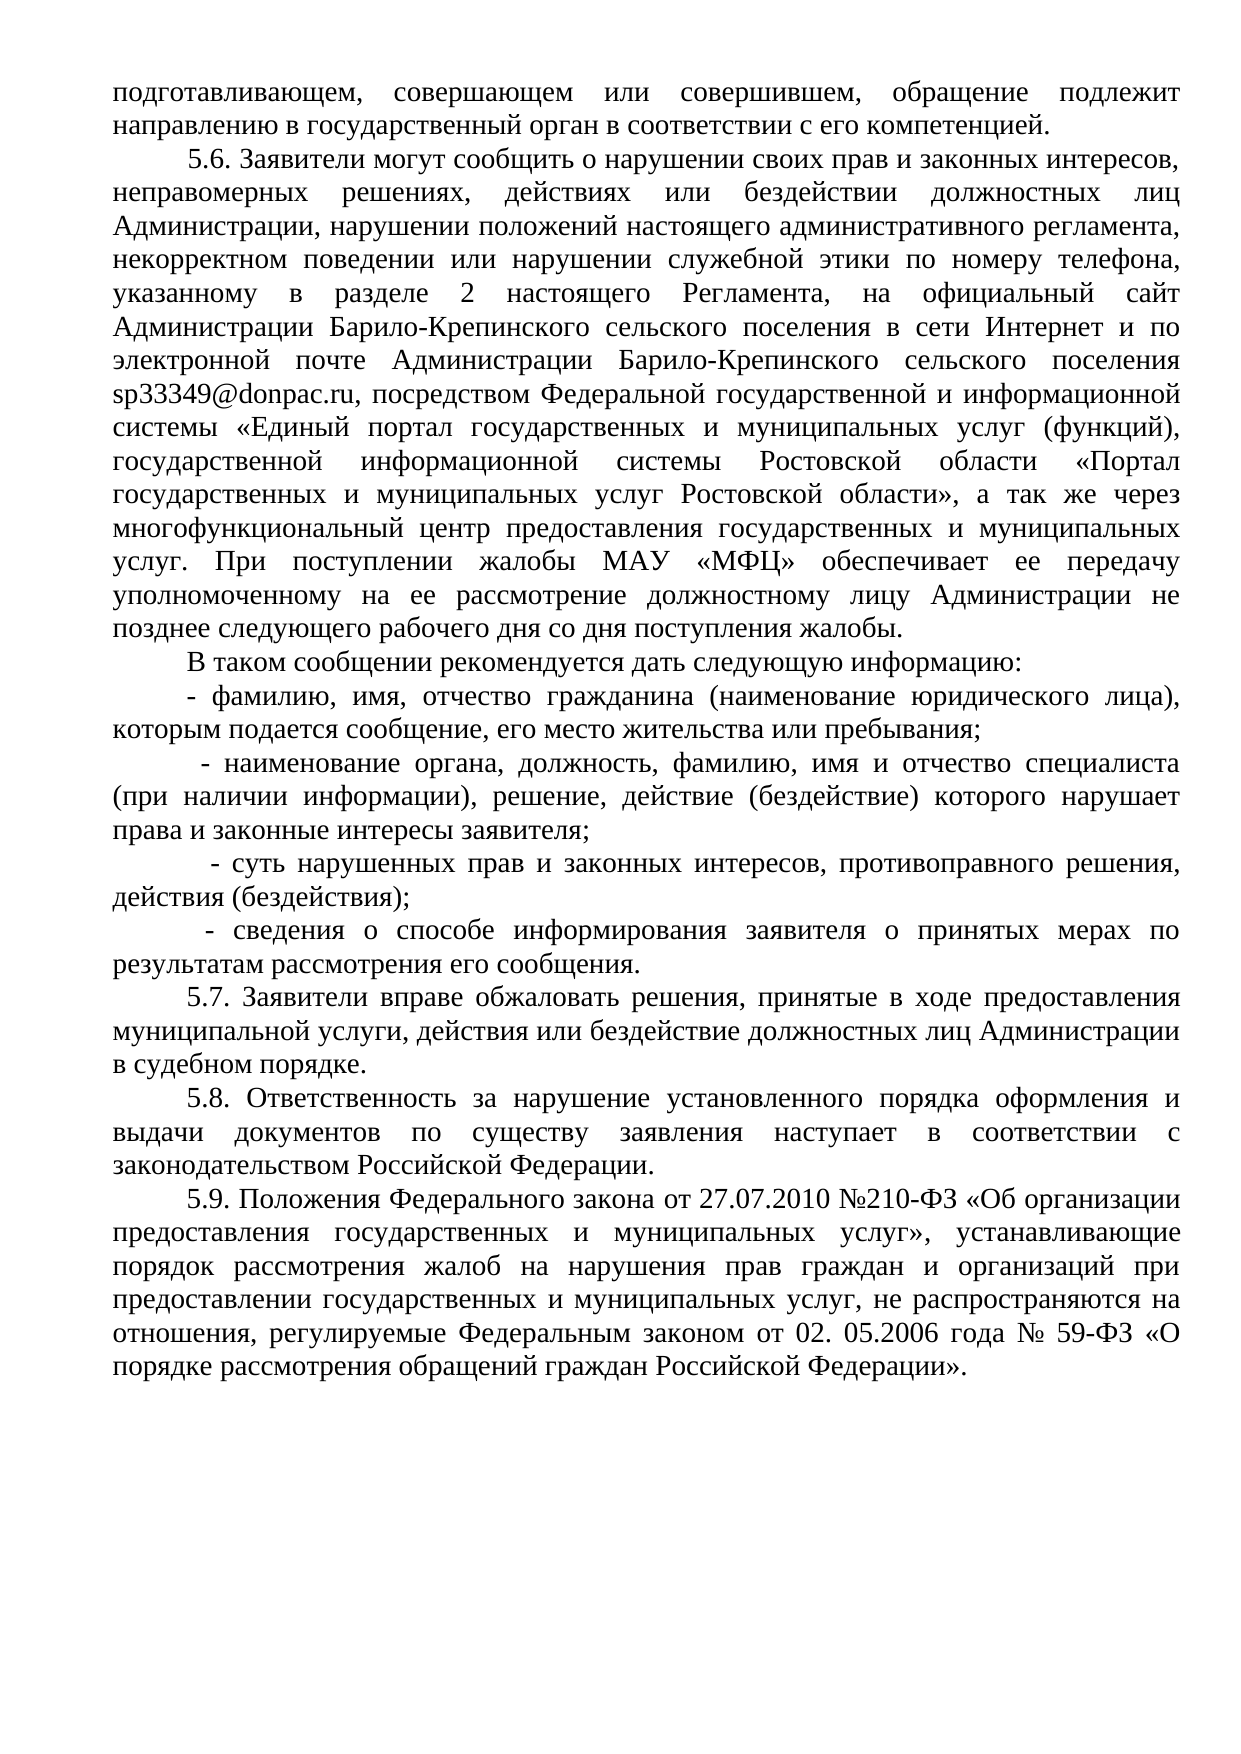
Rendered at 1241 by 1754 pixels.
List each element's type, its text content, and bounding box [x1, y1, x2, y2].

text В таком сообщении рекомендуется дать следующую информацию: [112, 644, 1181, 678]
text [112, 74, 1181, 141]
text - фамилию, имя, отчество гражданина (наименование юридического лица), которым подается сообщение, его место жительства или пребывания; [112, 678, 1181, 745]
text 5.6. Заявители могут сообщить о нарушении своих прав и законных интересов, неправомерных решениях, действиях или бездействии должностных лиц Администрации, нарушении положений настоящего административного регламента, некорректном поведении или нарушении служебной этики по номеру телефона, указанному в разделе 2 настоящего Регламента, на официальный сайт Администрации Барило-Крепинского сельского поселения в сети Интернет и по электронной почте Администрации Барило-Крепинского сельского поселения sp33349@donpac.ru, посредством Федеральной государственной и информационной системы «Единый портал государственных и муниципальных услуг (функций), государственной информационной системы Ростовской области «Портал государственных и муниципальных услуг Ростовской области», а так же через многофункциональный центр предоставления государственных и муниципальных услуг. При поступлении жалобы МАУ «МФЦ» обеспечивает ее передачу уполномоченному на ее рассмотрение должностному лицу Администрации не позднее следующего рабочего дня со дня поступления жалобы. [112, 141, 1181, 644]
text 5.7. Заявители вправе обжаловать решения, принятые в ходе предоставления муниципальной услуги, действия или бездействие должностных лиц Администрации в судебном порядке. [112, 979, 1181, 1080]
text - суть нарушенных прав и законных интересов, противоправного решения, действия (бездействия); [112, 845, 1181, 912]
text - сведения о способе информирования заявителя о принятых мерах по результатам рассмотрения его сообщения. [112, 912, 1181, 979]
text 5.9. Положения Федерального закона от 27.07.2010 №210-ФЗ «Об организации предоставления государственных и муниципальных услуг», устанавливающие порядок рассмотрения жалоб на нарушения прав граждан и организаций при предоставлении государственных и муниципальных услуг, не распространяются на отношения, регулируемые Федеральным законом от 02. 05.2006 года № 59-ФЗ «О порядке рассмотрения обращений граждан Российской Федерации». [112, 1181, 1181, 1382]
text 5.8. Ответственность за нарушение установленного порядка оформления и выдачи документов по существу заявления наступает в соответствии с законодательством Российской Федерации. [112, 1080, 1181, 1181]
text - наименование органа, должность, фамилию, имя и отчество специалиста (при наличии информации), решение, действие (бездействие) которого нарушает права и законные интересы заявителя; [112, 745, 1181, 845]
